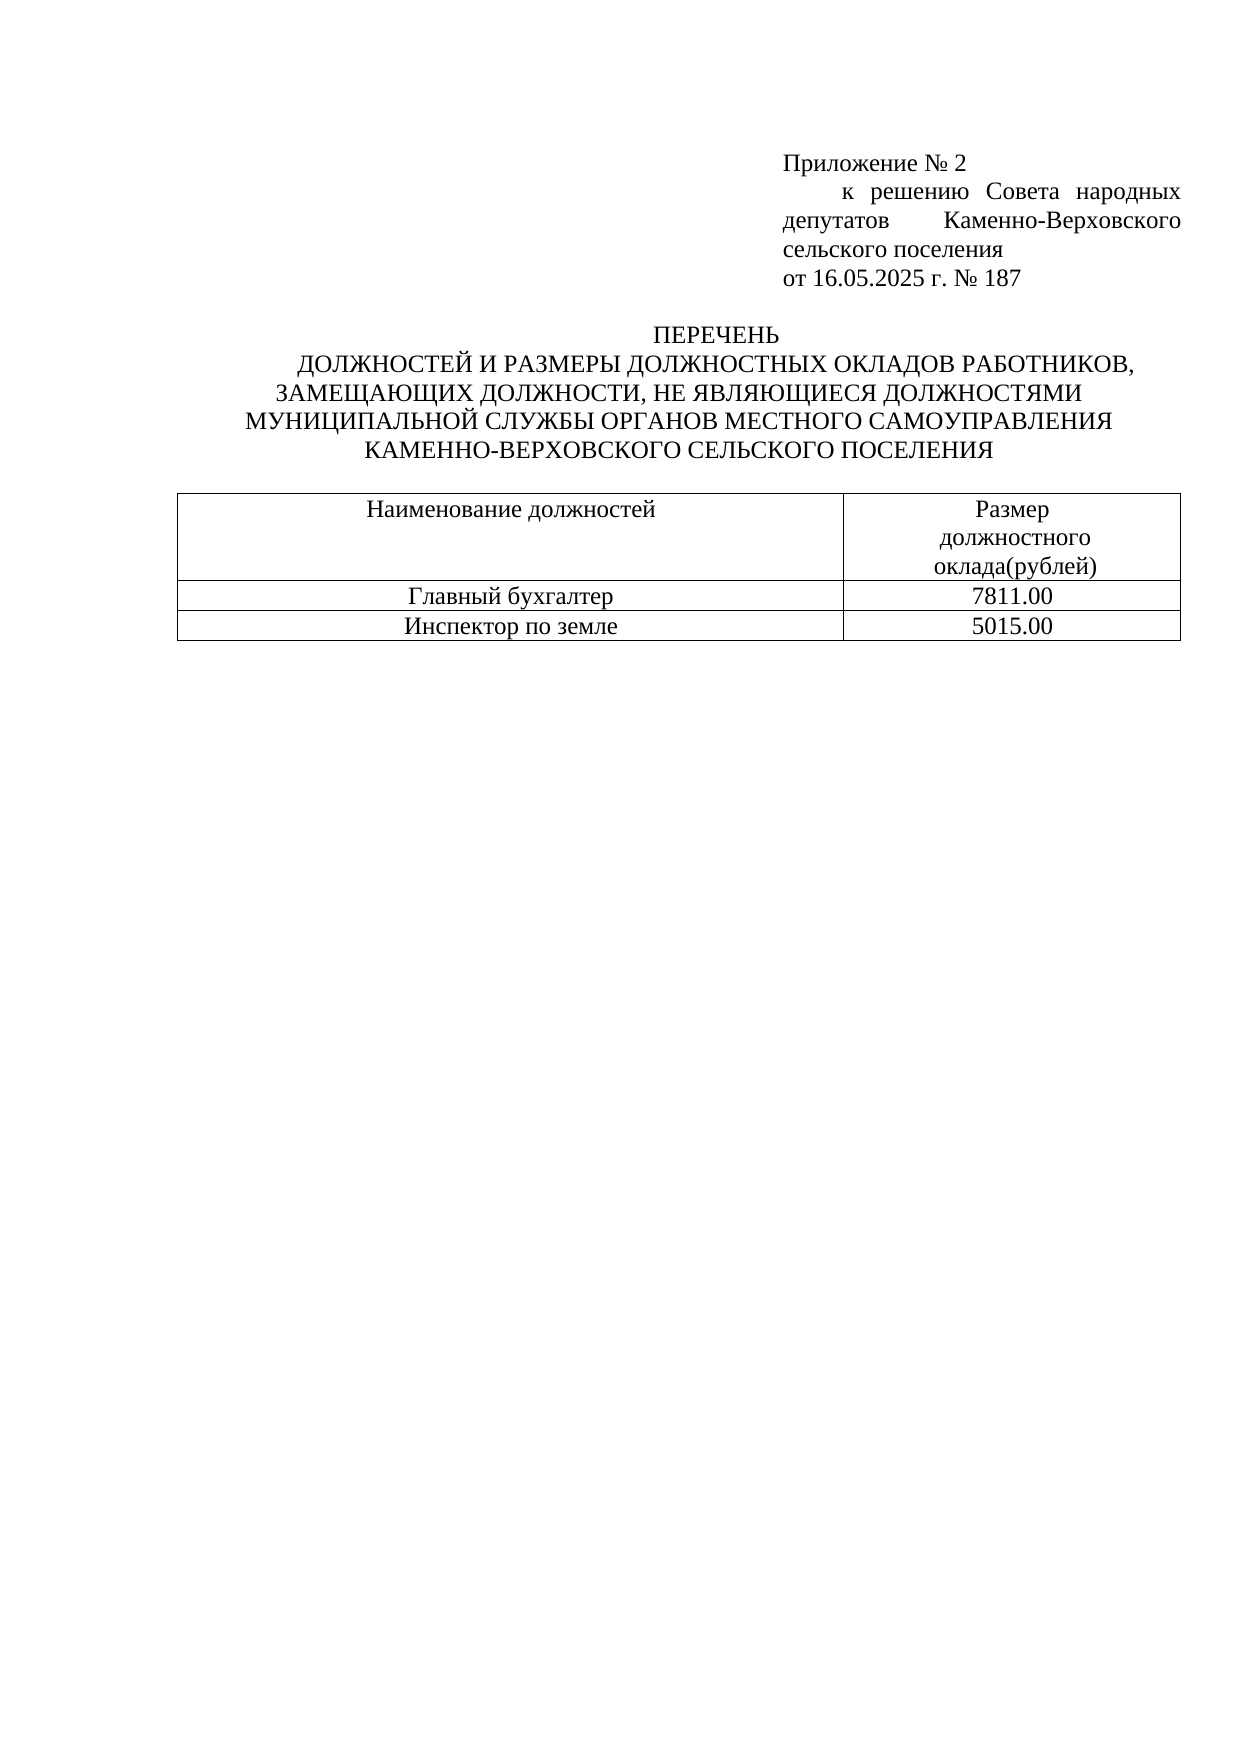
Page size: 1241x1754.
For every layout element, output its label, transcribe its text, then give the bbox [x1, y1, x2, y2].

table_cell 7811.00 [844, 581, 1180, 610]
title к решению Совета народных депутатов Каменно-Верховского сельского поселения [783, 176, 1181, 263]
table_header Размер должностного оклада(рублей) [844, 494, 1180, 580]
table_cell Инспектор по земле [178, 611, 843, 639]
text Приложение № 2 [783, 148, 1181, 176]
table_header Наименование должностей [178, 494, 843, 580]
text от 16.05.2025 г. № 187 [783, 263, 1181, 291]
title ДОЛЖНОСТЕЙ И РАЗМЕРЫ ДОЛЖНОСТНЫХ ОКЛАДОВ РАБОТНИКОВ, ЗАМЕЩАЮЩИХ ДОЛЖНОСТИ, НЕ ЯВЛЯЮЩИЕСЯ ДОЛЖНОСТЯМИ МУНИЦИПАЛЬНОЙ СЛУЖБЫ ОРГАНОВ МЕСТНОГО САМОУПРАВЛЕНИЯ КАМЕННО-ВЕРХОВСКОГО СЕЛЬСКОГО ПОСЕЛЕНИЯ [177, 349, 1181, 464]
table_cell Главный бухгалтер [178, 581, 843, 610]
title ПЕРЕЧЕНЬ [177, 320, 1181, 349]
table_cell 5015.00 [844, 611, 1180, 639]
